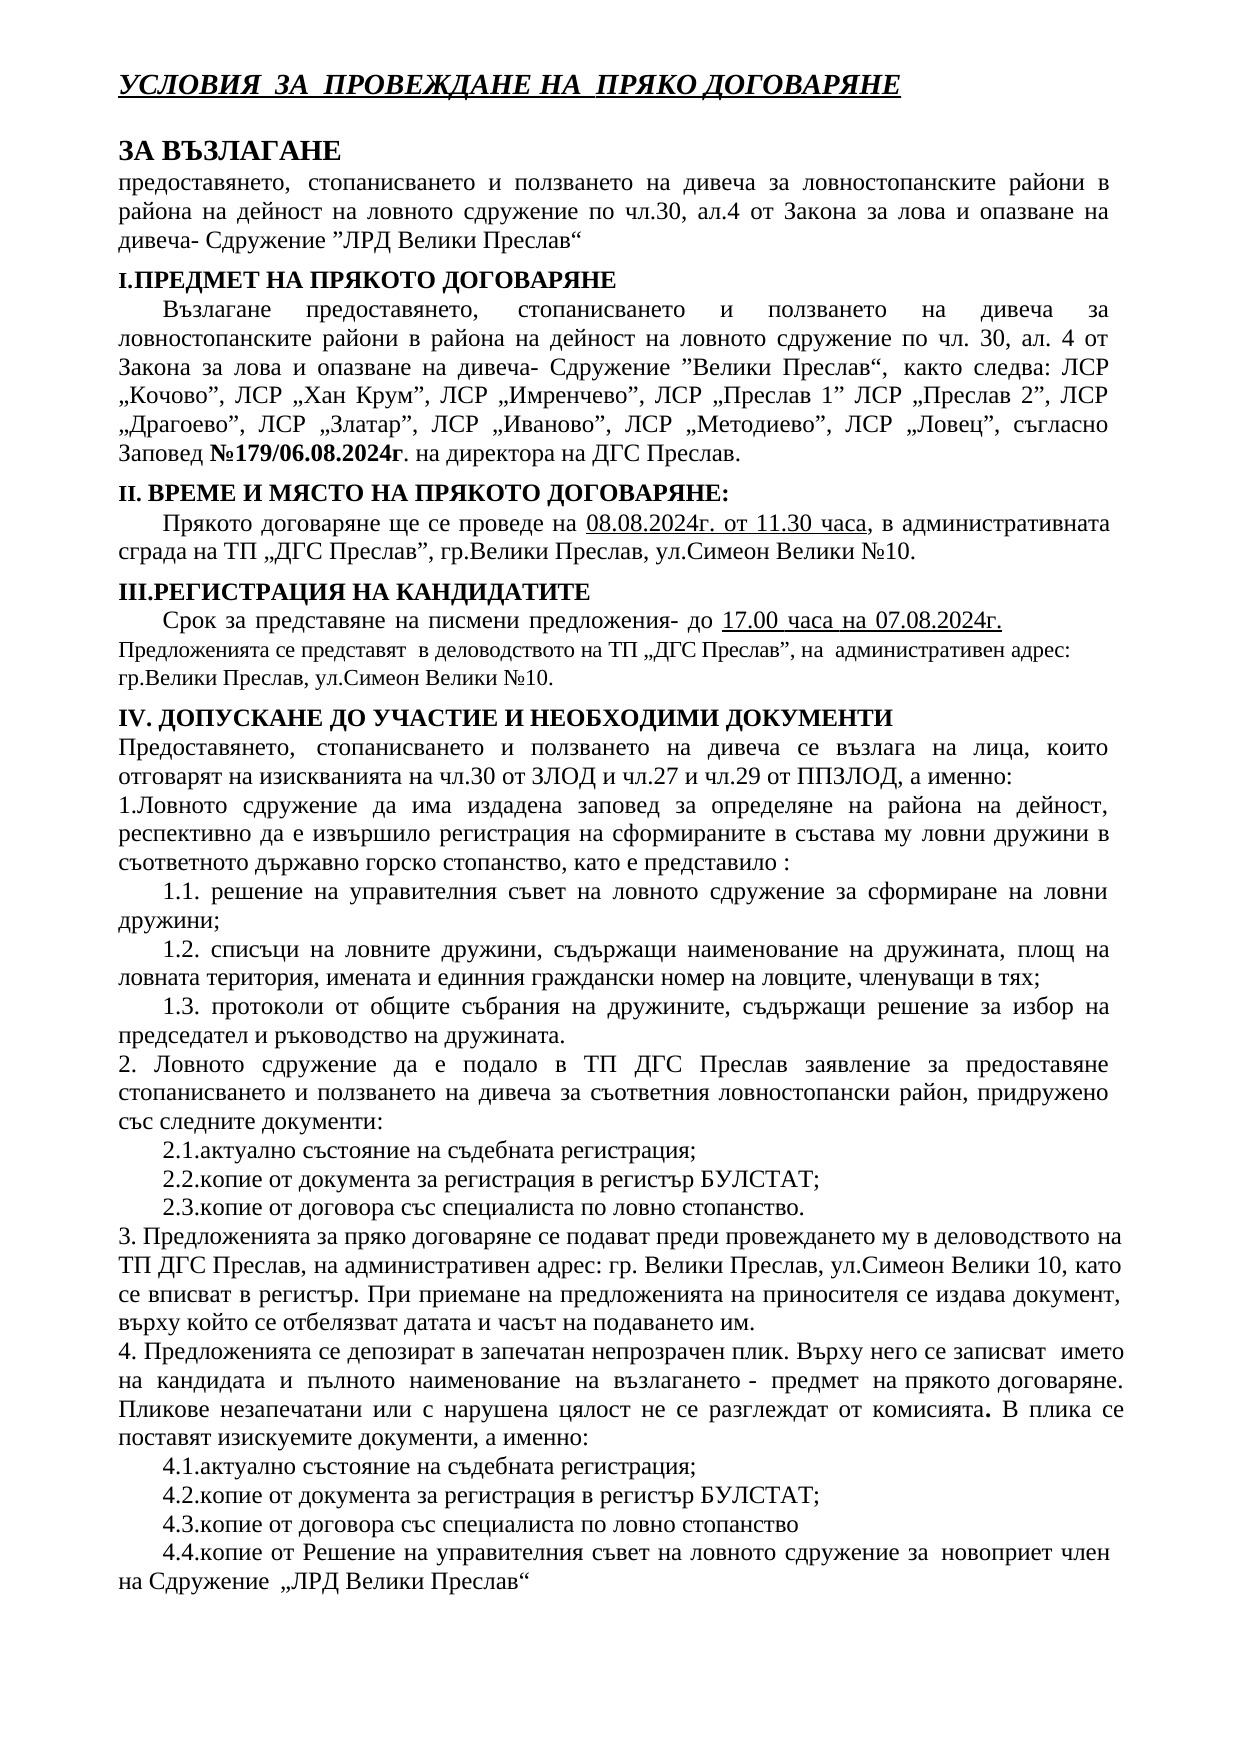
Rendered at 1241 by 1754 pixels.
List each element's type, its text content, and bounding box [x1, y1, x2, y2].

text Възлагане предоставянето, стопанисването и ползването на дивеча за ловностопанските райони в района на дейност на ловното сдружение по чл. 30, ал. 4 от Закона за лова и опазване на дивеча- Сдружение ”Велики Преслав“, както следва: ЛСР „Кочово”, ЛСР „Хан Крум”, ЛСР „Имренчево”, ЛСР „Преслав 1” ЛСР „Преслав 2”, ЛСР „Драгоево”, ЛСР „Златар”, ЛСР „Иваново”, ЛСР „Методиево”, ЛСР „Ловец”, съгласно Заповед №179/06.08.2024г. на директора на ДГС Преслав. [118, 294, 1109, 467]
list Срок за представяне на писмени предложения- до 17.00 часа на 07.08.2024г. Предложенията се представят в деловодството на ТП „ДГС Преслав”, на административен адрес: гр.Велики Преслав, ул.Симеон Велики №10. [118, 606, 1107, 692]
text 2. Ловното сдружение да е подало в ТП ДГС Преслав заявление за предоставяне стопанисването и ползването на дивеча за съответния ловностопански район, придружено със следните документи: [118, 1049, 1110, 1135]
subtitle ПРЕДМЕТ НА ПРЯКОТО ДОГОВАРЯНЕ [118, 266, 749, 294]
text УСЛОВИЯ ЗА ПРОВЕЖДАНЕ НА ПРЯКО ДОГОВАРЯНЕ [118, 67, 1122, 101]
list 2.1.актуално състояние на съдебната регистрация; [118, 1135, 1122, 1164]
list 4.3.копие от договора със специалиста по ловно стопанство [118, 1509, 1122, 1537]
list 4.1.актуално състояние на съдебната регистрация; [118, 1451, 1122, 1480]
subtitle ІІI.РЕГИСТРАЦИЯ НА КАНДИДАТИТЕ [118, 577, 1122, 606]
text Прякото договаряне ще се проведе на 08.08.2024г. от 11.30 часа, в административната сграда на ТП „ДГС Преслав”, гр.Велики Преслав, ул.Симеон Велики №10. [118, 508, 1110, 565]
list 2.3.копие от договора със специалиста по ловно стопанство. [118, 1192, 1122, 1221]
list 4.4.копие от Решение на управителния съвет на ловното сдружение за новоприет член на Сдружение „ЛРД Велики Преслав“ [118, 1537, 1110, 1595]
list 2.2.копие от документа за регистрация в регистър БУЛСТАТ; [118, 1164, 1122, 1192]
text предоставянето, стопанисването и ползването на дивеча за ловностопанските райони в района на дейност на ловното сдружение по чл.30, ал.4 от Закона за лова и опазване на дивеча- Сдружение ”ЛРД Велики Преслав“ [118, 167, 1110, 254]
subtitle ІV. ДОПУСКАНЕ ДО УЧАСТИЕ И НЕОБХОДИМИ ДОКУМЕНТИ [118, 703, 1122, 732]
list 4.2.копие от документа за регистрация в регистър БУЛСТАТ; [118, 1480, 1122, 1509]
text Предоставянето, стопанисването и ползването на дивеча се възлага на лица, които отговарят на изискванията на чл.30 от ЗЛОД и чл.27 и чл.29 от ППЗЛОД, а именно: [118, 732, 1110, 790]
text 4. Предложенията се депозират в запечатан непрозрачен плик. Върху него се записват името на кандидата и пълното наименование на възлагането - предмет на прякото договаряне. Пликове незапечатани или с нарушена цялост не се разглеждат от комисията. В плика се поставят изискуемите документи, а именно: [118, 1336, 1124, 1451]
subtitle ВРЕМЕ И МЯСТО НА ПРЯКОТО ДОГОВАРЯНЕ: [118, 479, 1122, 508]
title ЗА ВЪЗЛАГАНЕ [118, 134, 750, 167]
list 3. Предложенията за пряко договаряне се подават преди провеждането му в деловодството на ТП ДГС Преслав, на административен адрес: гр. Велики Преслав, ул.Симеон Велики 10, като се вписват в регистър. При приемане на предложенията на приносителя се издава документ, върху който се отбелязват датата и часът на подаването им. [118, 1221, 1122, 1336]
text 1.Ловното сдружение да има издадена заповед за определяне на района на дейност, респективно да е извършило регистрация на сформираните в състава му ловни дружини в съответното държавно горско стопанство, като е представило : [118, 790, 1110, 876]
text 1.2. списъци на ловните дружини, съдържащи наименование на дружината, площ на ловната територия, имената и единния граждански номер на ловците, членуващи в тях; [118, 934, 1110, 991]
text 1.1. решение на управителния съвет на ловното сдружение за сформиране на ловни дружини; [118, 876, 1109, 934]
text 1.3. протоколи от общите събрания на дружините, съдържащи решение за избор на председател и ръководство на дружината. [118, 991, 1109, 1049]
